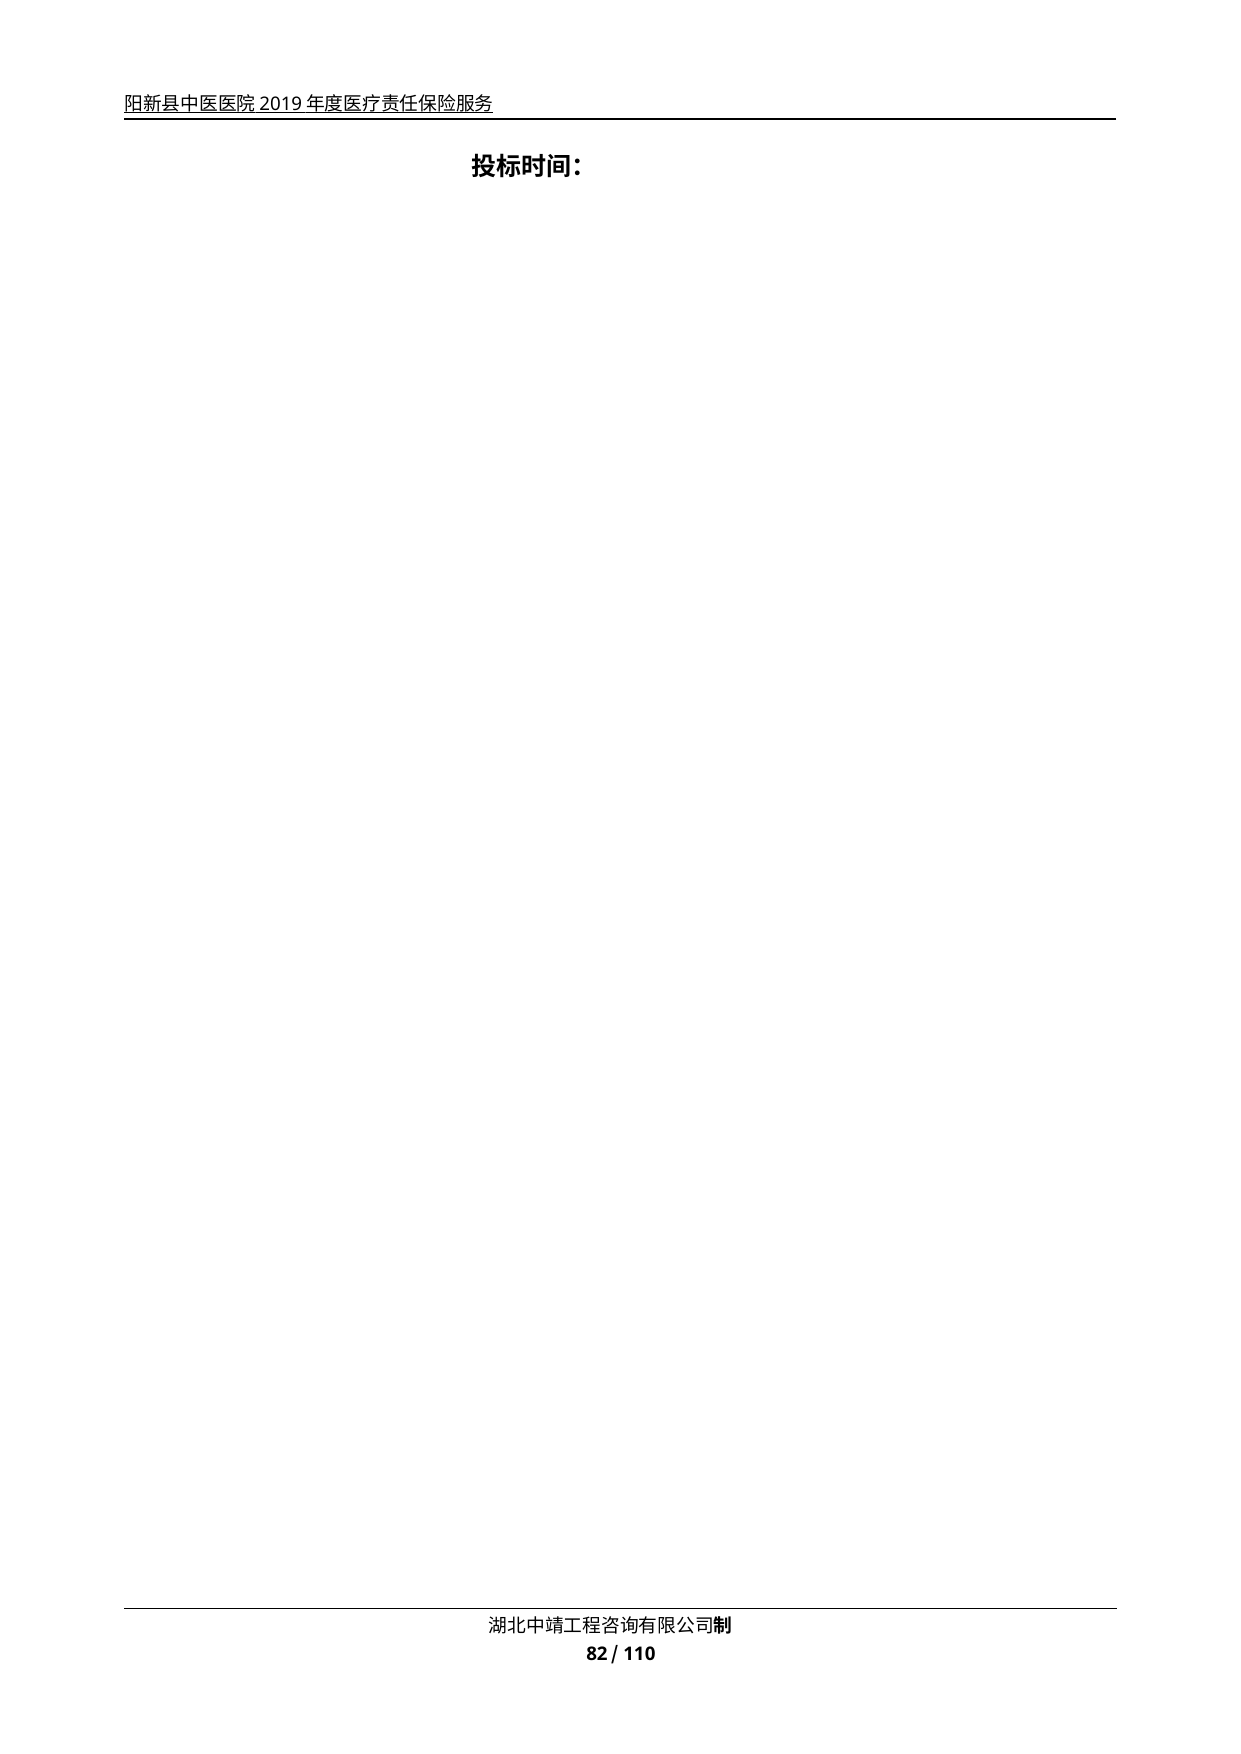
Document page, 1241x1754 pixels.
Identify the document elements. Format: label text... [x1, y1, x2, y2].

text 投标时间： [124, 132, 1116, 197]
